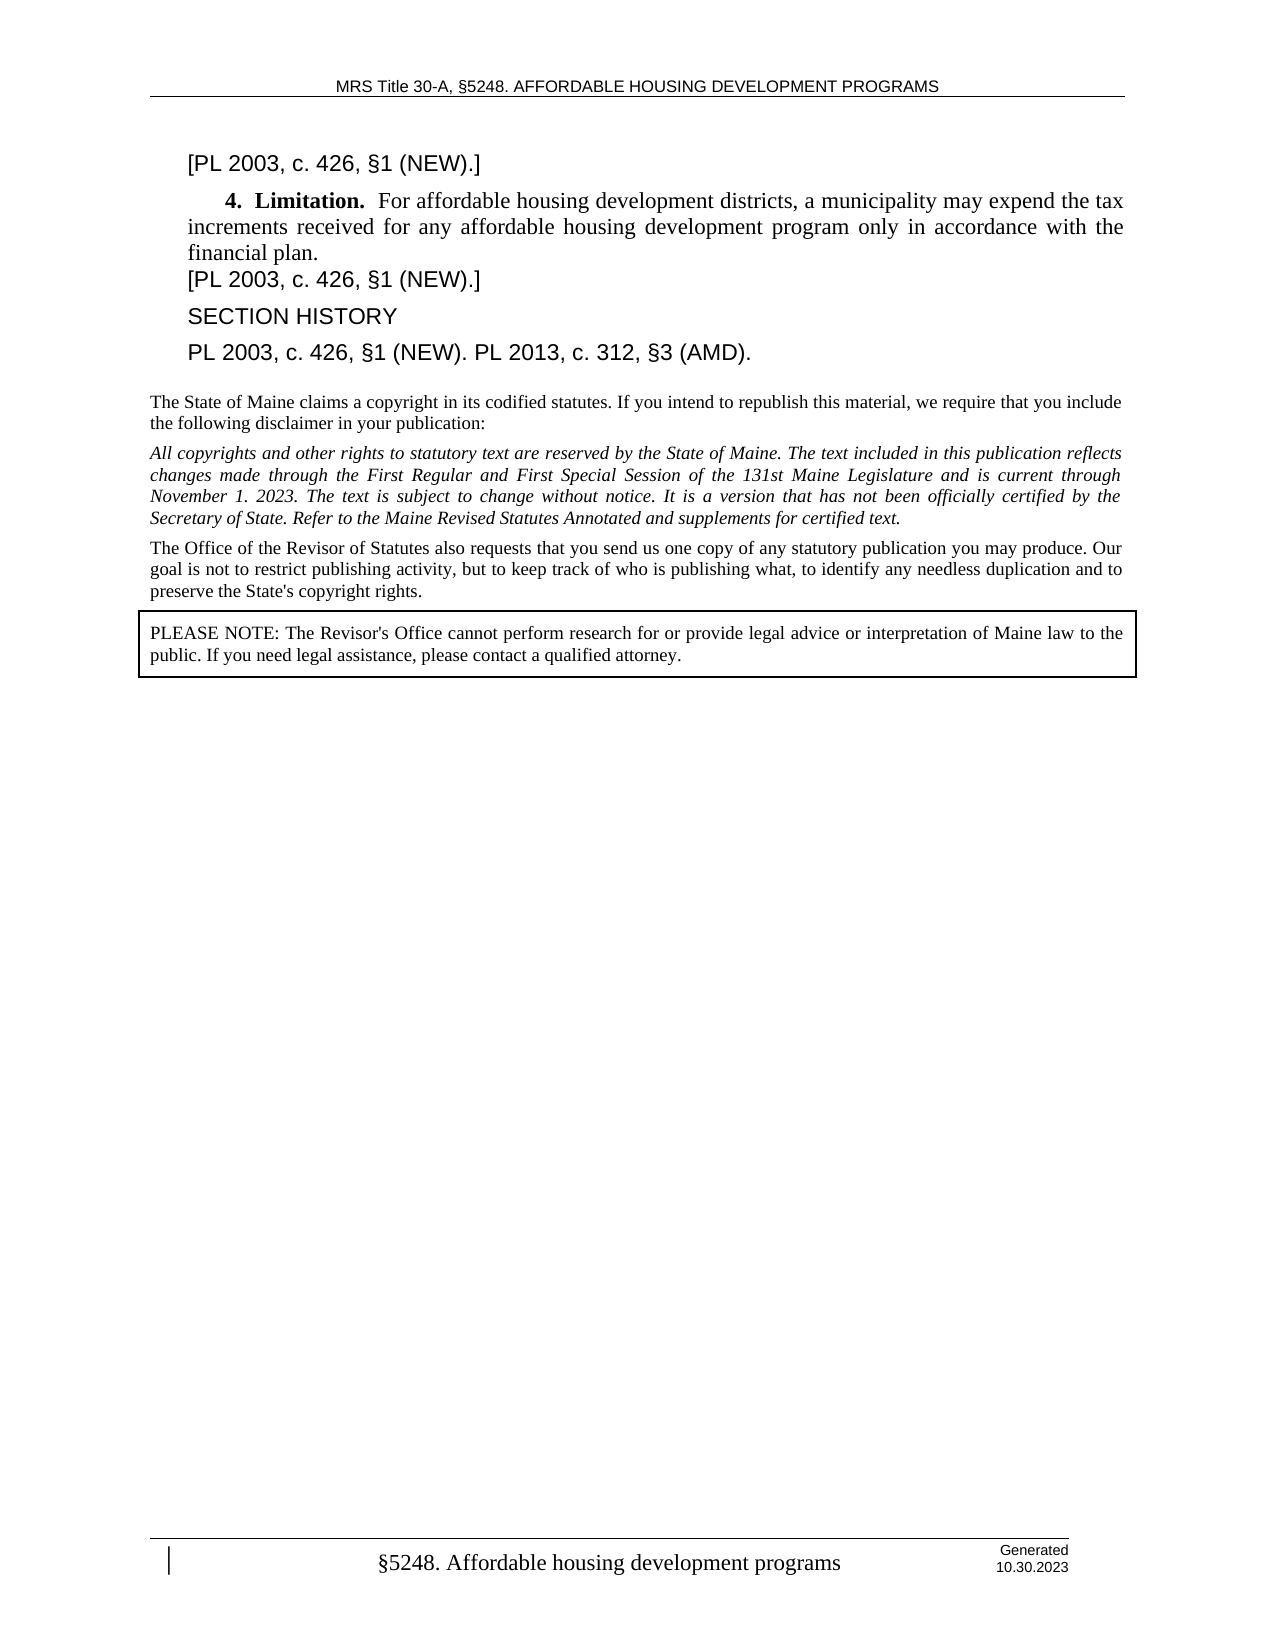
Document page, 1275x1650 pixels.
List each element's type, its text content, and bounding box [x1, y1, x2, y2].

text 4. Limitation. For affordable housing development districts, a municipality may expend the tax increments received for any affordable housing development program only in accordance with the financial plan. [187, 187, 1125, 266]
text The State of Maine claims a copyright in its codified statutes. If you intend to republish this material, we require that you include the following disclaimer in your publication: [150, 391, 1125, 434]
text [PL 2003, c. 426, §1 (NEW).] [187, 150, 1125, 176]
text [PL 2003, c. 426, §1 (NEW).] [187, 266, 1125, 292]
text All copyrights and other rights to statutory text are reserved by the State of Maine. The text included in this publication reflects changes made through the First Regular and First Special Session of the 131st Maine Legislature and is current through November 1. 2023 . The text is subject to change without notice. It is a version that has not been officially certified by the Secretary of State. Refer to the Maine Revised Statutes Annotated and supplements for certified text. [150, 442, 1125, 528]
text SECTION HISTORY [187, 303, 1125, 329]
text PL 2003, c. 426, §1 (NEW). PL 2013, c. 312, §3 (AMD). [187, 339, 1125, 366]
text The Office of the Revisor of Statutes also requests that you send us one copy of any statutory publication you may produce. Our goal is not to restrict publishing activity, but to keep track of who is publishing what, to identify any needless duplication and to preserve the State's copyright rights. [150, 537, 1125, 601]
text PLEASE NOTE: The Revisor's Office cannot perform research for or provide legal advice or interpretation of Maine law to the public. If you need legal assistance, please contact a qualified attorney. [140, 612, 1135, 676]
